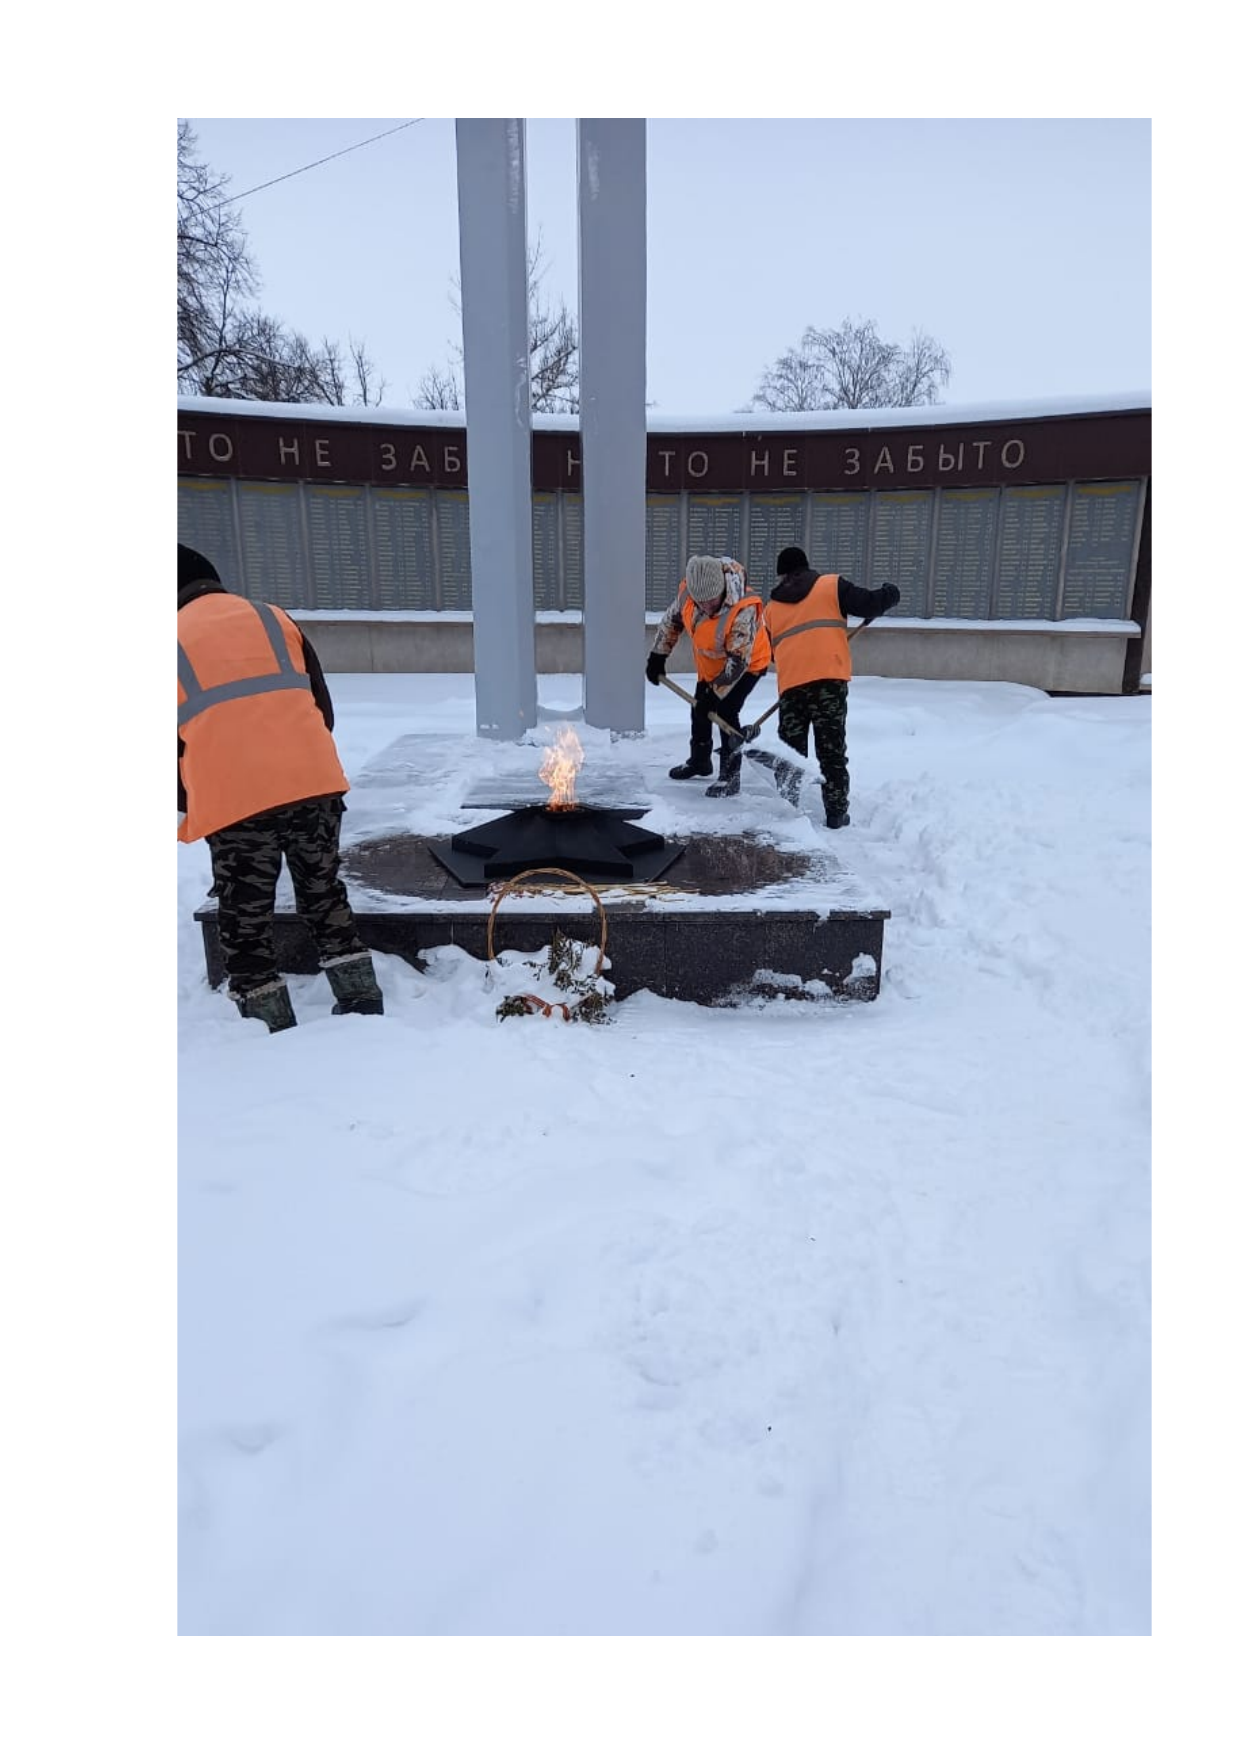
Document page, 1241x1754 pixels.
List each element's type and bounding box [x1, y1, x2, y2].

picture [177, 118, 1152, 1636]
